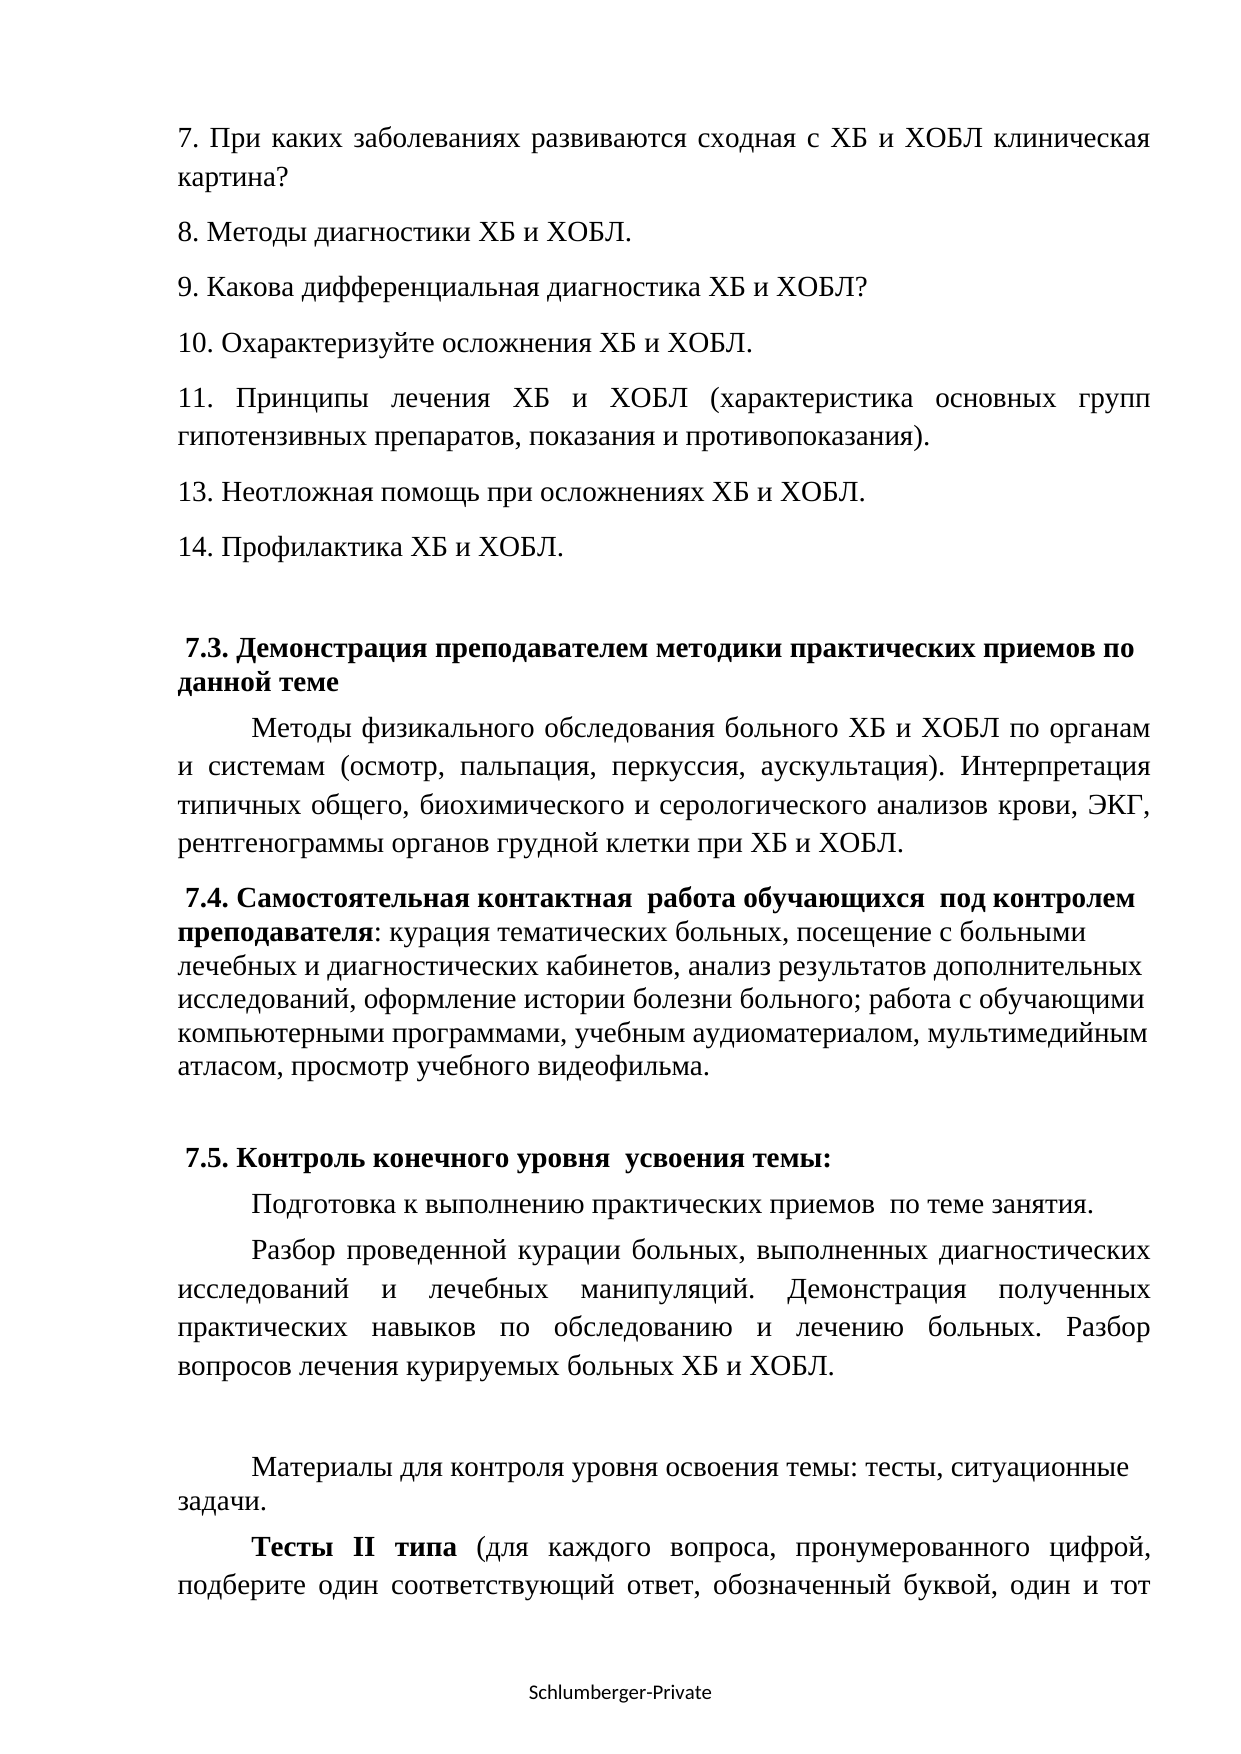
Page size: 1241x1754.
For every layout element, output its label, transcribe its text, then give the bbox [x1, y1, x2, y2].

text 7.3. Демонстрация преподавателем методики практических приемов по данной теме [177, 630, 1152, 697]
text 7.4. Самостоятельная контактная работа обучающихся под контролем преподавателя: курация тематических больных, посещение с больными лечебных и диагностических кабинетов, анализ результатов дополнительных исследований, оформление истории болезни больного; работа с обучающими компьютерными программами, учебным аудиоматериалом, мультимедийным атласом, просмотр учебного видеофильма. [177, 881, 1152, 1082]
text 7.5. Контроль конечного уровня усвоения темы: [177, 1140, 1152, 1174]
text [177, 1529, 1152, 1601]
text 13. Неотложная помощь при осложнениях ХБ и ХОБЛ. [177, 474, 1152, 507]
text 8. Методы диагностики ХБ и ХОБЛ. [177, 214, 1152, 248]
text 9. Какова дифференциальная диагностика ХБ и ХОБЛ? [177, 269, 1152, 303]
text 11. Принципы лечения ХБ и ХОБЛ (характеристика основных групп гипотензивных препаратов, показания и противопоказания). [177, 380, 1152, 452]
text 14. Профилактика ХБ и ХОБЛ. [177, 529, 1152, 562]
text Материалы для контроля уровня освоения темы: тесты, ситуационные задачи. [177, 1449, 1152, 1516]
text Методы физикального обследования больного ХБ и ХОБЛ по органам и системам (осмотр, пальпация, перкуссия, аускультация). Интерпретация типичных общего, биохимического и серологического анализов крови, ЭКГ, рентгенограммы органов грудной клетки при ХБ и ХОБЛ. [177, 710, 1152, 859]
text Подготовка к выполнению практических приемов по теме занятия. [177, 1186, 1152, 1220]
text 7. При каких заболеваниях развиваются сходная с ХБ и ХОБЛ клиническая картина? [177, 121, 1152, 193]
text 10. Охарактеризуйте осложнения ХБ и ХОБЛ. [177, 325, 1152, 358]
text Разбор проведенной курации больных, выполненных диагностических исследований и лечебных манипуляций. Демонстрация полученных практических навыков по обследованию и лечению больных. Разбор вопросов лечения курируемых больных ХБ и ХОБЛ. [177, 1232, 1152, 1382]
